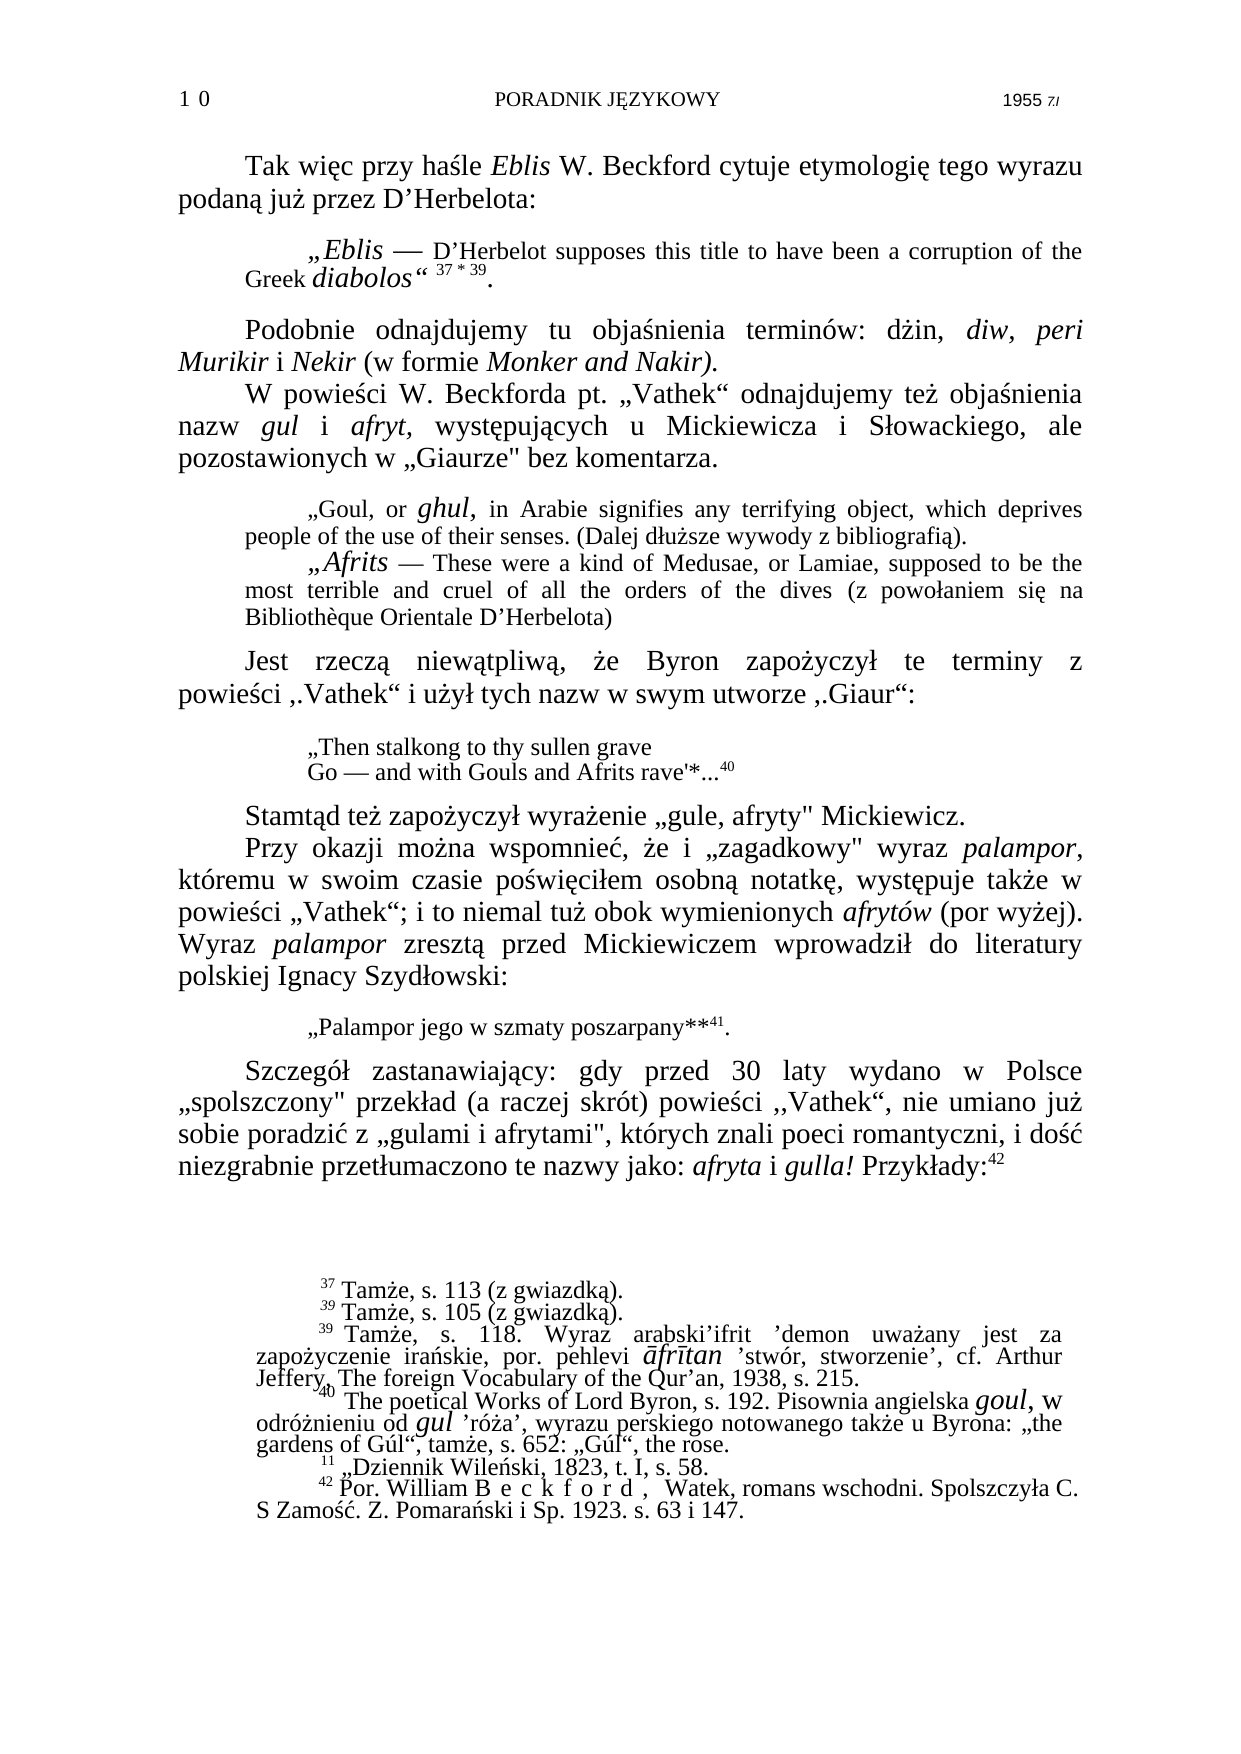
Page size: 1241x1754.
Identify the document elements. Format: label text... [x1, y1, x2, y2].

text „Palampor jego w szmaty poszarpany**41. [244, 1016, 1111, 1041]
text 11 „Dziennik Wileński, 1823, t. I, s. 58. [320, 1458, 1092, 1479]
text „Eblis — D’Herbelot supposes this title to have been a corruption of the Greek diabolos“ 37 * 39. [244, 238, 1083, 293]
text 39 Tamże, s. 118. Wyraz arabski’ifrit ’demon uważany jest za zapożyczenie irańskie, por. pehlevi āfrītan ’stwór, stworzenie’, cf. Arthur Jeffery, The foreign Vocabulary of the Qur’an, 1938, s. 215. [256, 1325, 1063, 1391]
text Szczegół zastanawiający: gdy przed 30 laty wydano w Polsce „spolszczony" przekład (a raczej skrót) powieści ,,Vathek“, nie umiano już sobie poradzić z „gulami i afrytami", których znali poeci romantyczni, i dość niezgrabnie przetłumaczono te nazwy jako: afryta i gulla! Przykłady:42 [178, 1054, 1083, 1182]
text 10 [179, 88, 210, 111]
text „Afrits — These were a kind of Medusae, or Lamiae, supposed to be the most terrible and cruel of all the orders of the dives (z powołaniem się na Bibliothèque Orientale D’Herbelota) [244, 550, 1083, 631]
text 40 The poetical Works of Lord Byron, s. 192. Pisownia angielska goul, w odróżnieniu od gul ’róża’, wyrazu perskiego notowanego także u Byrona: „the gardens of Gúl“, tamże, s. 652: „Gúl“, the rose. [256, 1392, 1063, 1457]
text 39 Tamże, s. 105 (z gwiazdką). [320, 1303, 1092, 1325]
text W powieści W. Beckforda pt. „Vathek“ odnajdujemy też objaśnienia nazw gul i afryt, występujących u Mickiewicza i Słowackiego, ale pozostawionych w „Giaurze" bez komentarza. [178, 378, 1083, 473]
text Tak więc przy haśle Eblis W. Beckford cytuje etymologię tego wyrazu podaną już przez D’Herbelota: [178, 150, 1083, 215]
text 37 Tamże, s. 113 (z gwiazdką). [320, 1281, 1092, 1303]
text 1955 7. I [1002, 92, 1061, 110]
text Stamtąd też zapożyczył wyrażenie „gule, afryty" Mickiewicz. [178, 800, 1111, 832]
text Podobnie odnajdujemy tu objaśnienia terminów: dżin, diw, peri Murikir i Nekir (w formie Monker and Nakir). [178, 314, 1083, 378]
text 42 Por. William Beckford, Watek, romans wschodni. Spolszczyła C. S Zamość. Z. Pomarański i Sp. 1923. s. 63 i 147. [256, 1479, 1092, 1523]
text „Goul, or ghul, in Arabie signifies any terrifying object, which deprives people of the use of their senses. (Dalej dłuższe wywody z bibliografią). [244, 496, 1083, 550]
text Przy okazji można wspomnieć, że i „zagadkowy" wyraz palampor, któremu w swoim czasie poświęciłem osobną notatkę, występuje także w powieści „Vathek“; i to niemal tuż obok wymienionych afrytów (por wyżej). Wyraz palampor zresztą przed Mickiewiczem wprowadził do literatury polskiej Ignacy Szydłowski: [178, 832, 1083, 991]
text Go — and with Gouls and Afrits rave'*...40 [244, 761, 1111, 786]
text Jest rzeczą niewątpliwą, że Byron zapożyczył te terminy z powieści ,.Vathek“ i użył tych nazw w swym utworze ,.Giaur“: [178, 644, 1083, 711]
text PORADNIK JĘZYKOWY [494, 89, 721, 110]
text „Then stalkong to thy sullen grave [244, 736, 1111, 761]
